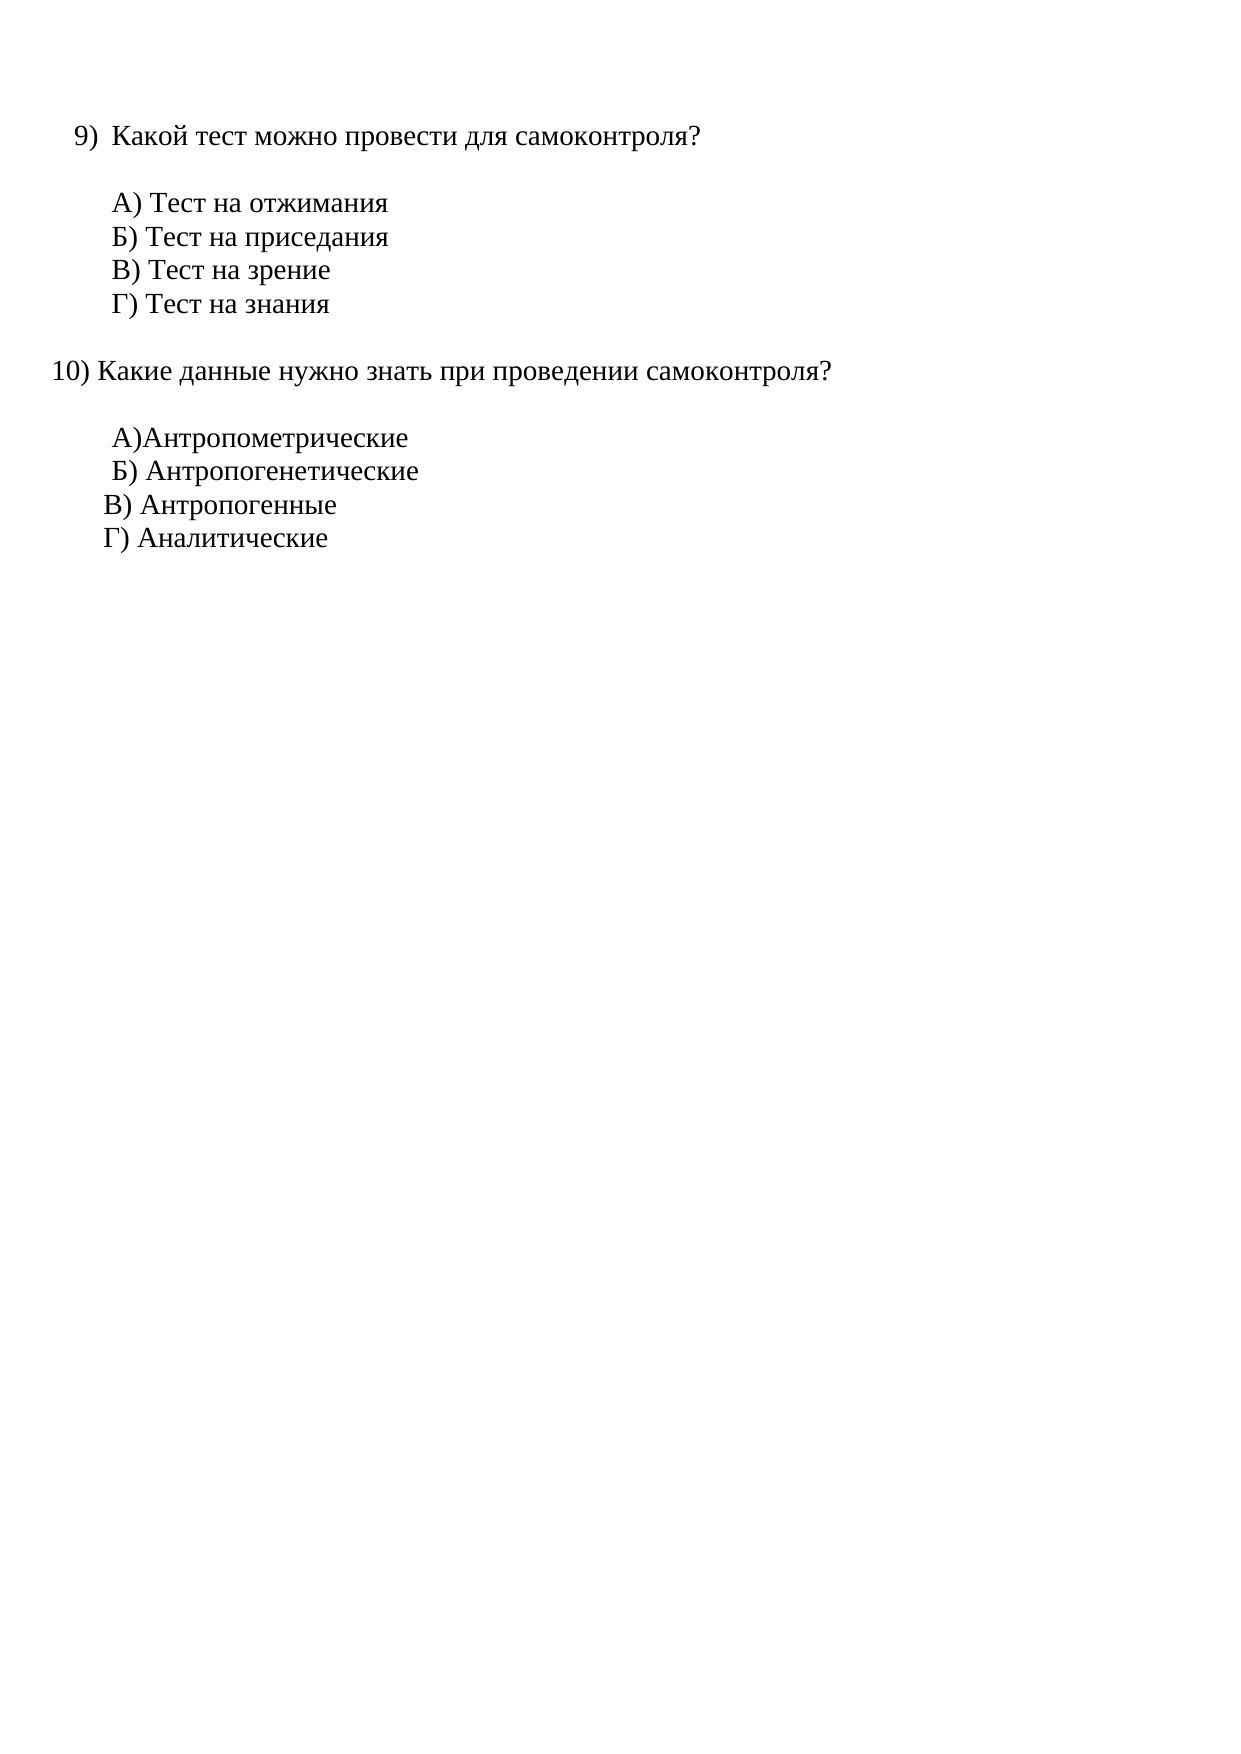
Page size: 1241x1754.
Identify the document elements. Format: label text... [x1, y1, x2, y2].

text А) Тест на отжимания [111, 185, 1152, 219]
text Г) Аналитические [37, 521, 1152, 554]
text 10) Какие данные нужно знать при проведении самоконтроля? [0, 353, 1152, 386]
text Б) Антропогенетические [111, 453, 1152, 487]
text В) Тест на зрение [111, 252, 1152, 286]
text Г) Тест на знания [111, 286, 1152, 319]
text Б) Тест на приседания [111, 219, 1152, 252]
text В) Антропогенные [37, 487, 1152, 521]
text А)Антропометрические [111, 420, 1152, 453]
list Какой тест можно провести для самоконтроля? [74, 118, 1152, 152]
